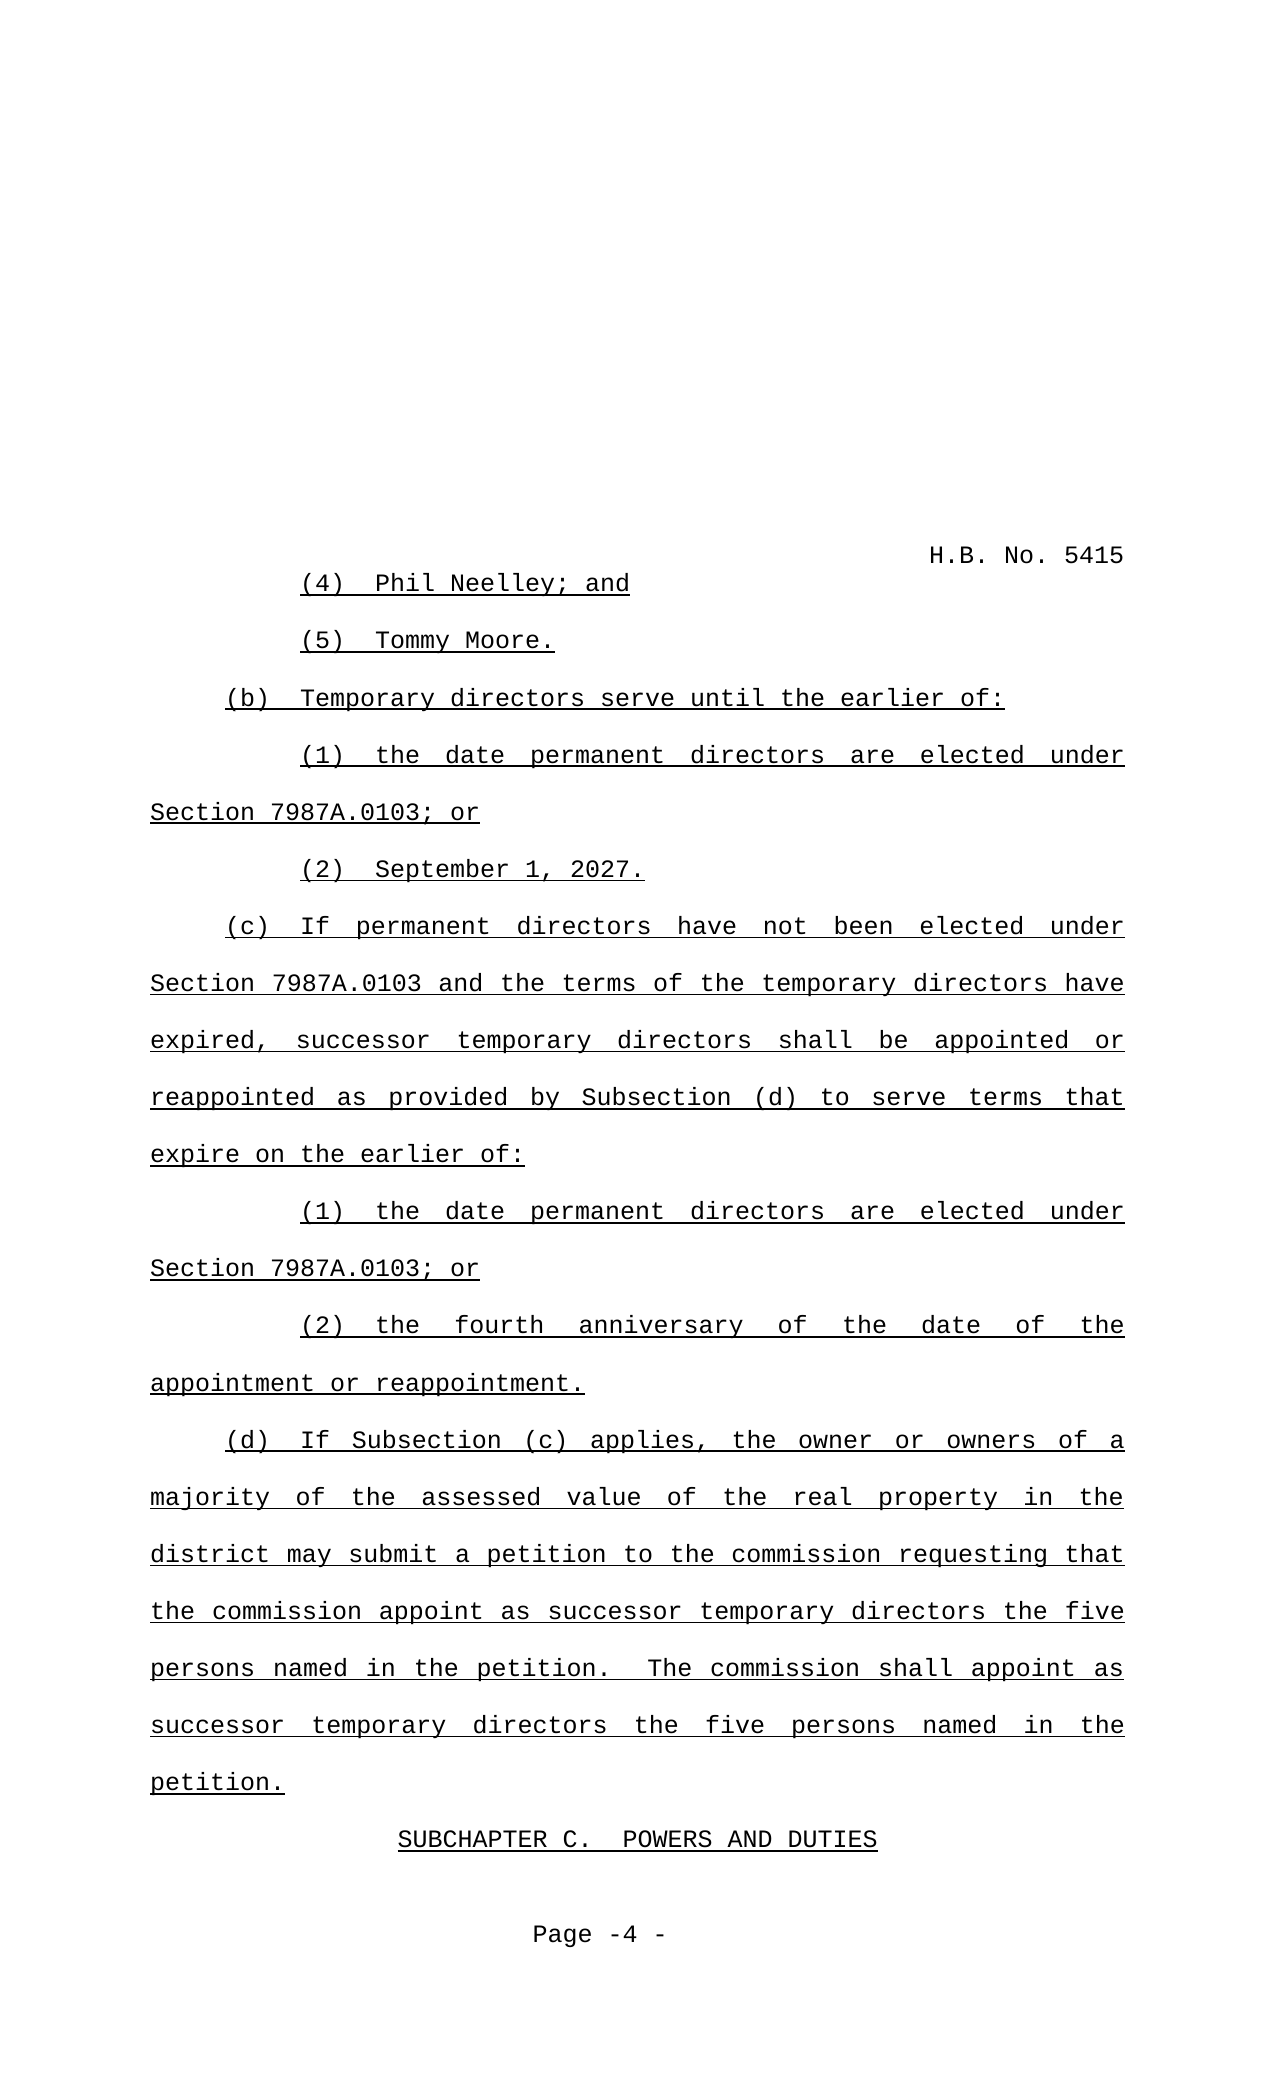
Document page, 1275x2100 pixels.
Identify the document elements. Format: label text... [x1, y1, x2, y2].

text (d) If Subsection (c) applies, the owner or owners of a majority of the assessed value of the real property in the district may submit a petition to the commission requesting that the commission appoint as successor temporary directors the five persons named in the petition. The commission shall appoint as successor temporary directors the five persons named in the petition. [150, 1623, 1125, 1736]
text (c) If permanent directors have not been elected under Section 7987A.0103 and the terms of the temporary directors have expired, successor temporary directors shall be appointed or reappointed as provided by Subsection (d) to serve terms that expire on the earlier of: [150, 913, 1125, 994]
text (4) Phil Neelley; and [150, 571, 1125, 599]
text (5) Tommy Moore. [150, 628, 1125, 656]
text (c) If permanent directors have not been elected under Section 7987A.0103 and the terms of the temporary directors have expired, successor temporary directors shall be appointed or reappointed as provided by Subsection (d) to serve terms that expire on the earlier of: [150, 995, 1125, 1051]
text (d) If Subsection (c) applies, the owner or owners of a majority of the assessed value of the real property in the district may submit a petition to the commission requesting that the commission appoint as successor temporary directors the five persons named in the petition. The commission shall appoint as successor temporary directors the five persons named in the petition. [150, 1737, 1125, 1798]
text (2) the fourth anniversary of the date of the appointment or reappointment. [150, 1313, 1125, 1398]
text (1) the date permanent directors are elected under Section 7987A.0103; or [150, 1199, 1125, 1284]
text (c) If permanent directors have not been elected under Section 7987A.0103 and the terms of the temporary directors have expired, successor temporary directors shall be appointed or reappointed as provided by Subsection (d) to serve terms that expire on the earlier of: [150, 1110, 1125, 1170]
text (1) the date permanent directors are elected under Section 7987A.0103; or [150, 742, 1125, 828]
text (b) Temporary directors serve until the earlier of: [150, 685, 1125, 713]
text (c) If permanent directors have not been elected under Section 7987A.0103 and the terms of the temporary directors have expired, successor temporary directors shall be appointed or reappointed as provided by Subsection (d) to serve terms that expire on the earlier of: [150, 1052, 1125, 1108]
text (2) September 1, 2027. [150, 856, 1125, 885]
text (d) If Subsection (c) applies, the owner or owners of a majority of the assessed value of the real property in the district may submit a petition to the commission requesting that the commission appoint as successor temporary directors the five persons named in the petition. The commission shall appoint as successor temporary directors the five persons named in the petition. [150, 1427, 1125, 1565]
text SUBCHAPTER C. POWERS AND DUTIES [150, 1827, 1125, 1855]
text (d) If Subsection (c) applies, the owner or owners of a majority of the assessed value of the real property in the district may submit a petition to the commission requesting that the commission appoint as successor temporary directors the five persons named in the petition. The commission shall appoint as successor temporary directors the five persons named in the petition. [150, 1566, 1125, 1622]
